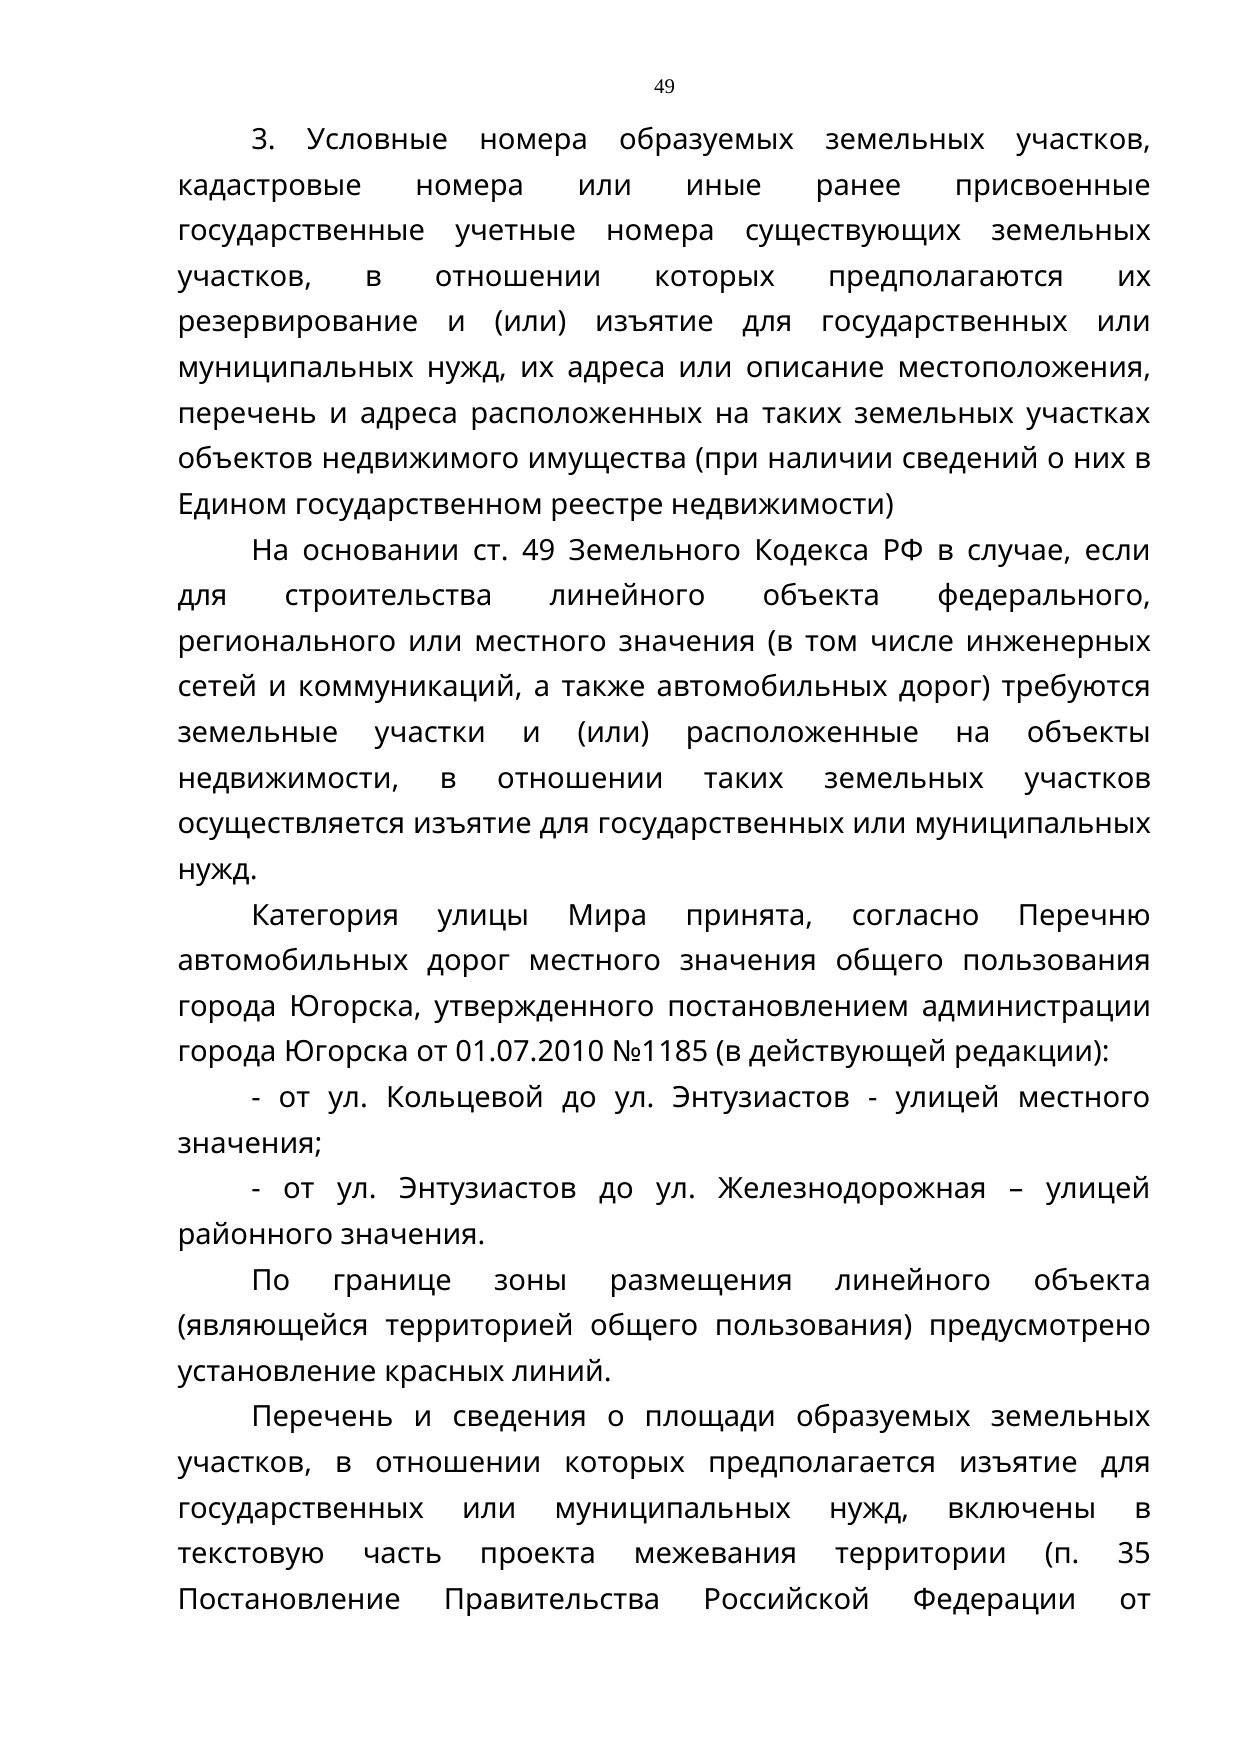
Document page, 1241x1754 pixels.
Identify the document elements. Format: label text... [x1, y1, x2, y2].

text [177, 1396, 1152, 1618]
text По границе зоны размещения линейного объекта (являющейся территорией общего пользования) предусмотрено установление красных линий. [177, 1259, 1152, 1390]
text Категория улицы Мира принята, согласно Перечню автомобильных дорог местного значения общего пользования города Югорска, утвержденного постановлением администрации города Югорска от 01.07.2010 №1185 (в действующей редакции): [177, 894, 1152, 1070]
text 3. Условные номера образуемых земельных участков, кадастровые номера или иные ранее присвоенные государственные учетные номера существующих земельных участков, в отношении которых предполагаются их резервирование и (или) изъятие для государственных или муниципальных нужд, их адреса или описание местоположения, перечень и адреса расположенных на таких земельных участках объектов недвижимого имущества (при наличии сведений о них в Едином государственном реестре недвижимости) [177, 118, 1152, 523]
text На основании ст. 49 Земельного Кодекса РФ в случае, если для строительства линейного объекта федерального, регионального или местного значения (в том числе инженерных сетей и коммуникаций, а также автомобильных дорог) требуются земельные участки и (или) расположенные на объекты недвижимости, в отношении таких земельных участков осуществляется изъятие для государственных или муниципальных нужд. [177, 529, 1152, 888]
text - от ул. Кольцевой до ул. Энтузиастов - улицей местного значения; [177, 1076, 1152, 1162]
text - от ул. Энтузиастов до ул. Железнодорожная – улицей районного значения. [177, 1167, 1152, 1253]
